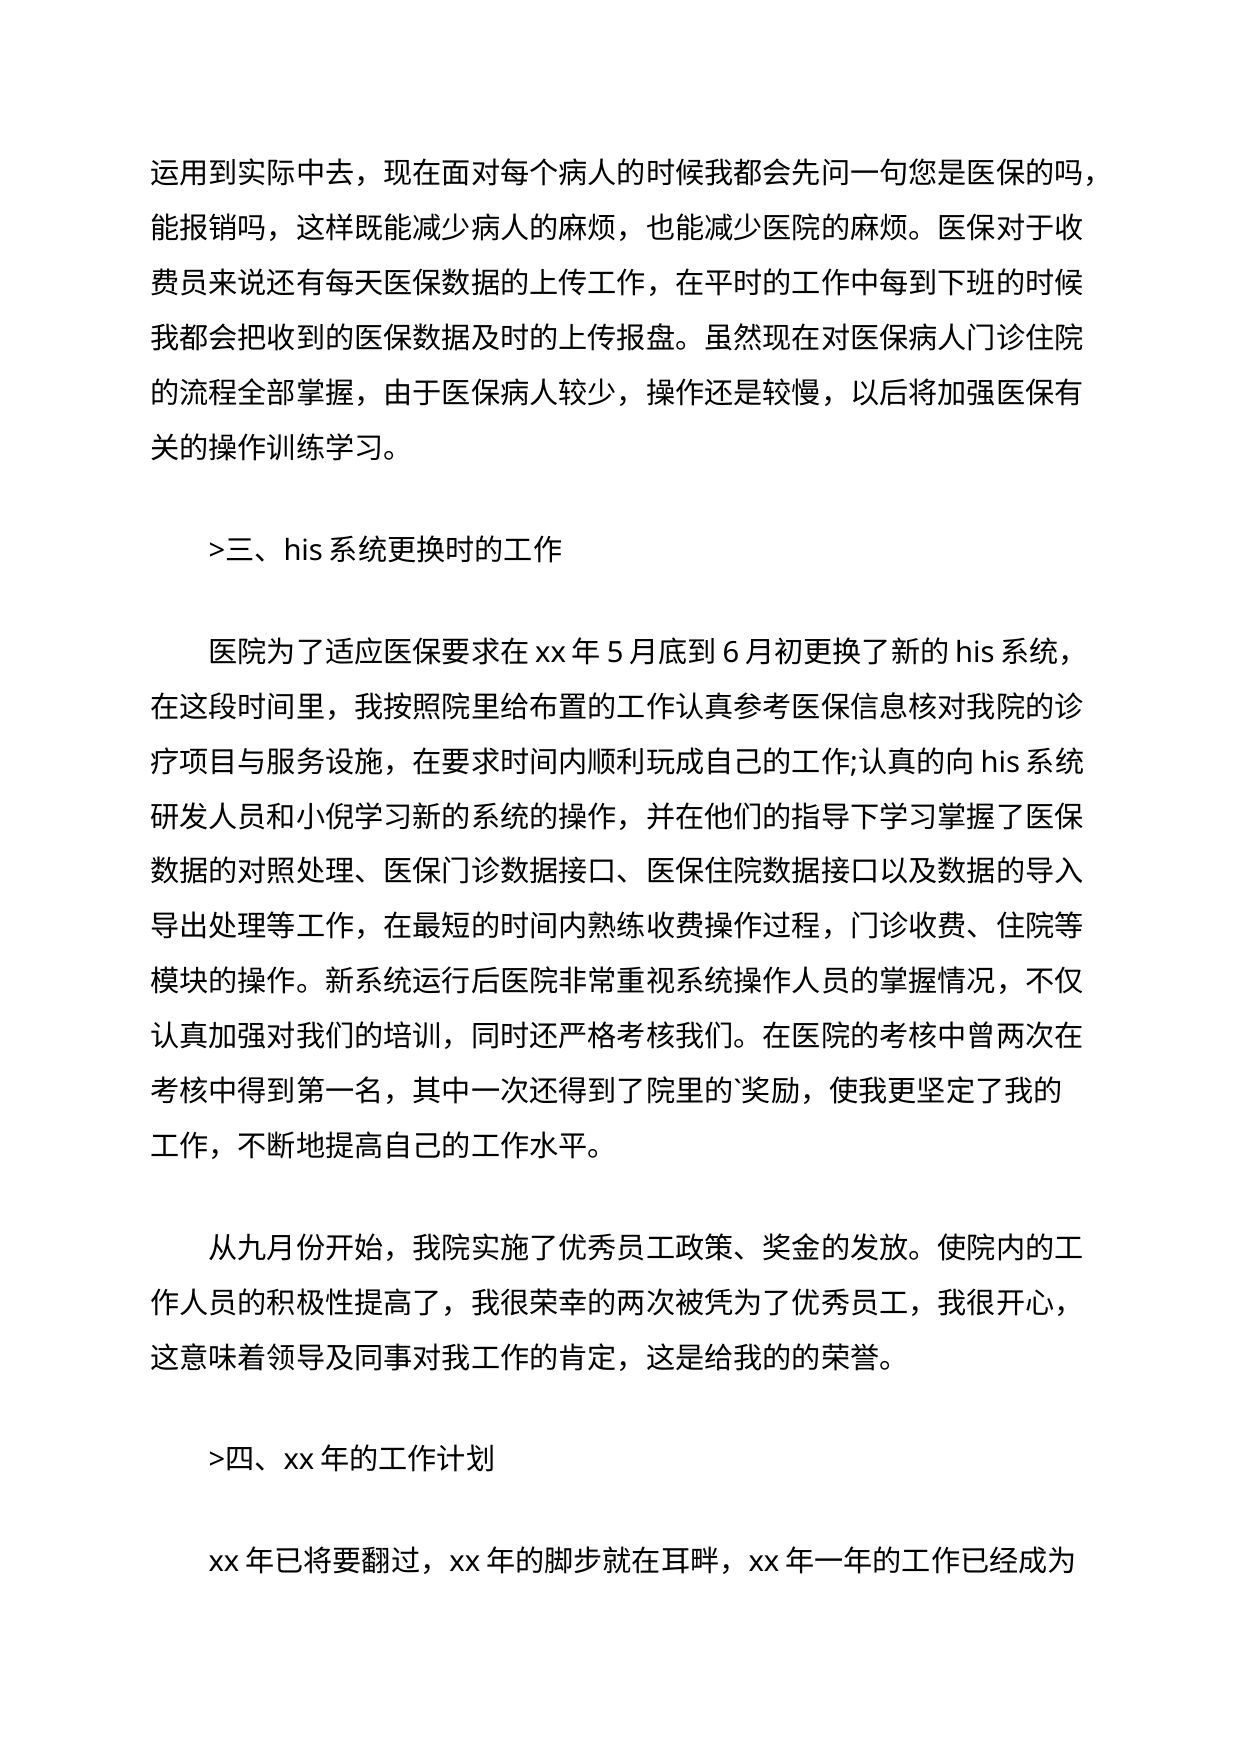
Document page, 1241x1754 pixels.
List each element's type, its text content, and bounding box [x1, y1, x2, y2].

text 从九月份开始，我院实施了优秀员工政策、奖金的发放。使院内的工作人员的积极性提高了，我很荣幸的两次被凭为了优秀员工，我很开心，这意味着领导及同事对我工作的肯定，这是给我的的荣誉。 [150, 1224, 1090, 1376]
text >四、xx年的工作计划 [150, 1436, 1090, 1478]
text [150, 150, 1090, 467]
text 医院为了适应医保要求在xx年5月底到6月初更换了新的his系统，在这段时间里，我按照院里给布置的工作认真参考医保信息核对我院的诊疗项目与服务设施，在要求时间内顺利玩成自己的工作;认真的向his系统研发人员和小倪学习新的系统的操作，并在他们的指导下学习掌握了医保数据的对照处理、医保门诊数据接口、医保住院数据接口以及数据的导入导出处理等工作，在最短的时间内熟练收费操作过程，门诊收费、住院等模块的操作。新系统运行后医院非常重视系统操作人员的掌握情况，不仅认真加强对我们的培训，同时还严格考核我们。在医院的考核中曾两次在考核中得到第一名，其中一次还得到了院里的`奖励，使我更坚定了我的工作，不断地提高自己的工作水平。 [150, 628, 1090, 1165]
text >三、his系统更换时的工作 [150, 526, 1090, 569]
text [150, 1538, 1090, 1580]
